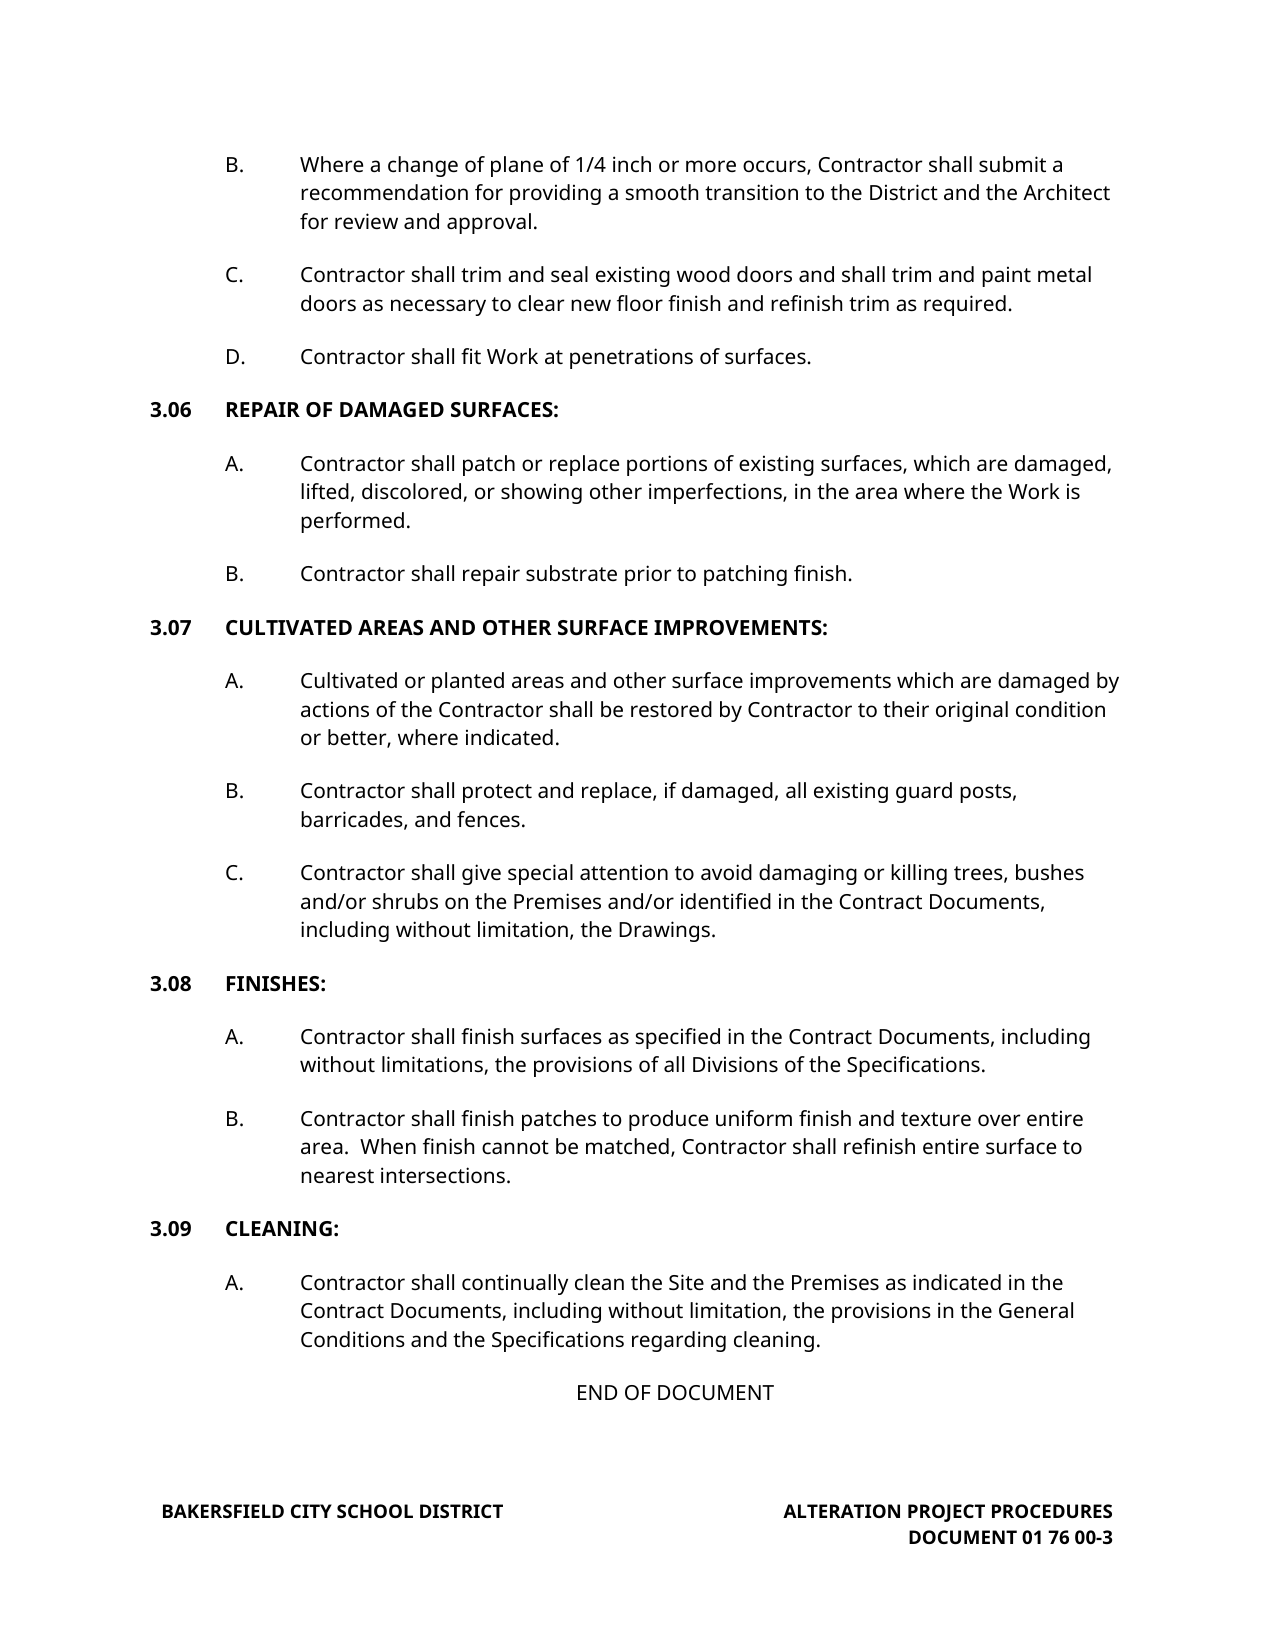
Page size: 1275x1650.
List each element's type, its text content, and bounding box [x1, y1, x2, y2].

text END OF DOCUMENT [225, 1378, 1125, 1407]
text Contractor shall finish patches to produce uniform finish and texture over entire area. When finish cannot be matched, Contractor shall refinish entire surface to nearest intersections. [225, 1104, 1125, 1189]
text Contractor shall trim and seal existing wood doors and shall trim and paint metal doors as necessary to clear new floor finish and refinish trim as required. [225, 260, 1125, 317]
text Where a change of plane of 1/4 inch or more occurs, Contractor shall submit a recommendation for providing a smooth transition to the District and the Architect for review and approval. [225, 150, 1125, 235]
text REPAIR OF DAMAGED SURFACES: [150, 396, 1125, 424]
text CULTIVATED AREAS AND OTHER SURFACE IMPROVEMENTS: [150, 613, 1125, 641]
text Contractor shall continually clean the Site and the Premises as indicated in the Contract Documents, including without limitation, the provisions in the General Conditions and the Specifications regarding cleaning. [225, 1268, 1125, 1353]
text Contractor shall fit Work at penetrations of surfaces. [225, 342, 1125, 371]
text CLEANING: [150, 1214, 1125, 1243]
text Contractor shall give special attention to avoid damaging or killing trees, bushes and/or shrubs on the Premises and/or identified in the Contract Documents, including without limitation, the Drawings. [225, 858, 1125, 944]
text Contractor shall repair substrate prior to patching finish. [225, 559, 1125, 588]
text Cultivated or planted areas and other surface improvements which are damaged by actions of the Contractor shall be restored by Contractor to their original condition or better, where indicated. [225, 666, 1125, 752]
text Contractor shall patch or replace portions of existing surfaces, which are damaged, lifted, discolored, or showing other imperfections, in the area where the Work is performed. [225, 449, 1125, 534]
text FINISHES: [150, 969, 1125, 997]
text Contractor shall finish surfaces as specified in the Contract Documents, including without limitations, the provisions of all Divisions of the Specifications. [225, 1022, 1125, 1079]
text Contractor shall protect and replace, if damaged, all existing guard posts, barricades, and fences. [225, 777, 1125, 833]
